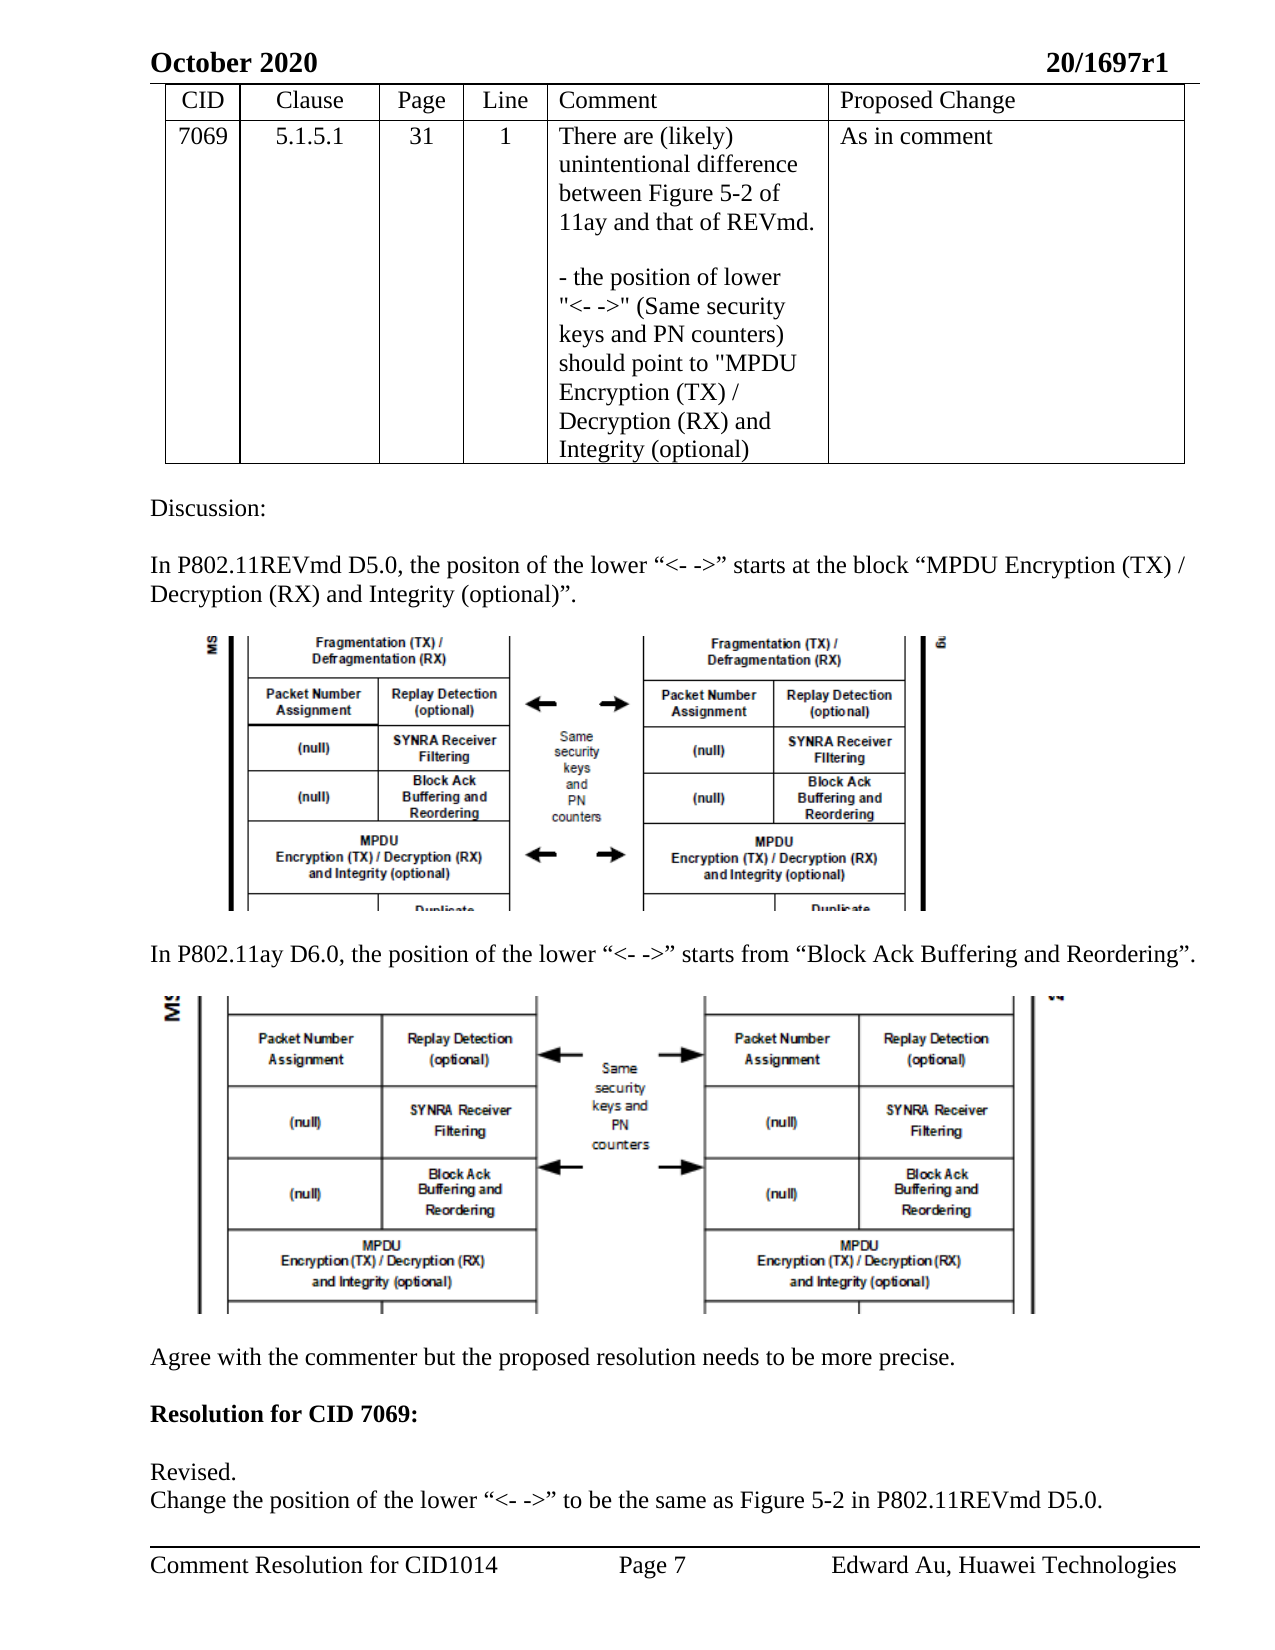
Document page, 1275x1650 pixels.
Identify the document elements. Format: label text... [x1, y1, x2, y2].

table_header Line [464, 85, 547, 120]
table_header Clause [241, 85, 379, 120]
table_cell 5.1.5.1 [241, 121, 379, 463]
table_cell There are (likely) unintentional difference between Figure 5-2 of 11ay and that of REVmd. - the position of lower "<- ->" (Same security keys and PN counters) should point to "MPDU Encryption (TX) / Decryption (RX) and Integrity (optional) [548, 121, 828, 463]
table_cell 1 [464, 121, 547, 463]
table_cell 31 [380, 121, 463, 463]
text Agree with the commenter but the proposed resolution needs to be more precise. [150, 1342, 1200, 1371]
table_header Page [380, 85, 463, 120]
table_header Comment [548, 85, 828, 120]
table_header CID [166, 85, 239, 120]
table_cell 7069 [166, 121, 239, 463]
table_cell As in comment [829, 121, 1184, 463]
text Change the position of the lower “<- ->” to be the same as Figure 5-2 in P802.11REVmd D5.0. [150, 1486, 1200, 1514]
text In P802.11ay D6.0, the position of the lower “<- ->” starts from “Block Ack Buffering and Reordering”. [150, 939, 1200, 968]
text Resolution for CID 7069: [150, 1399, 1200, 1428]
text Discussion: [150, 493, 1200, 522]
table_header Proposed Change [829, 85, 1184, 120]
text In P802.11REVmd D5.0, the positon of the lower “<- ->” starts at the block “MPDU Encryption (TX) / Decryption (RX) and Integrity (optional)”. [150, 551, 1200, 608]
text Revised. [150, 1457, 1200, 1486]
